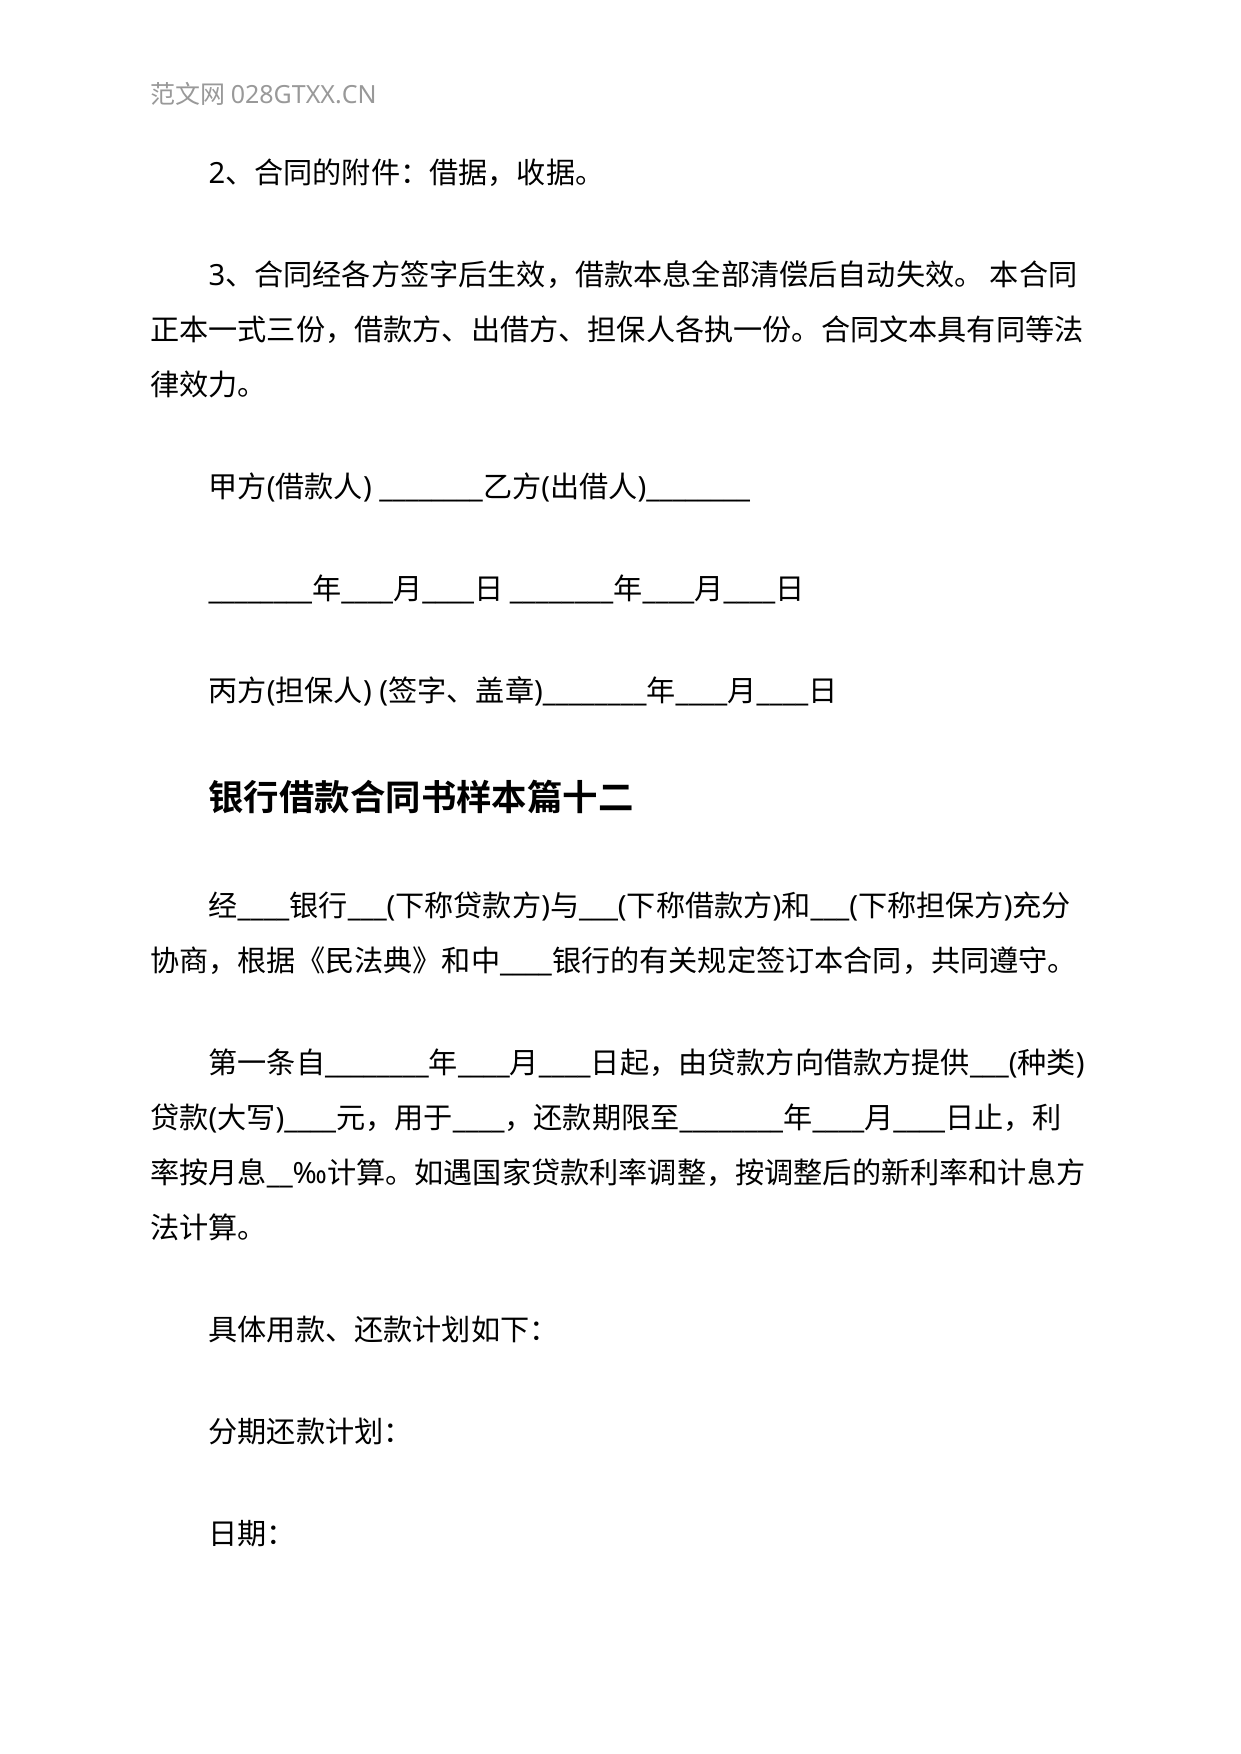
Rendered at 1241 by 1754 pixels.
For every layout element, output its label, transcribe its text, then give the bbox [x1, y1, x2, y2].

text 银行借款合同书样本篇十二 [150, 769, 1090, 821]
text 丙方(担保人) (签字、盖章)________年____月____日 [150, 668, 1090, 710]
text ________年____月____日 ________年____月____日 [150, 566, 1090, 608]
text 经____银行___(下称贷款方)与___(下称借款方)和___(下称担保方)充分协商，根据《民法典》和中____银行的有关规定签订本合同，共同遵守。 [150, 883, 1090, 980]
text 具体用款、还款计划如下： [150, 1307, 1090, 1349]
text 甲方(借款人) ________乙方(出借人)________ [150, 464, 1090, 506]
text 分期还款计划： [150, 1408, 1090, 1451]
text 日期： [150, 1510, 1090, 1553]
text 2、合同的附件：借据，收据。 [150, 150, 1090, 192]
text 3、合同经各方签字后生效，借款本息全部清偿后自动失效。 本合同正本一式三份，借款方、出借方、担保人各执一份。合同文本具有同等法律效力。 [150, 252, 1090, 404]
text 第一条自________年____月____日起，由贷款方向借款方提供___(种类)贷款(大写)____元，用于____，还款期限至________年____月____日止，利率按月息__‰计算。如遇国家贷款利率调整，按调整后的新利率和计息方法计算。 [150, 1040, 1090, 1247]
